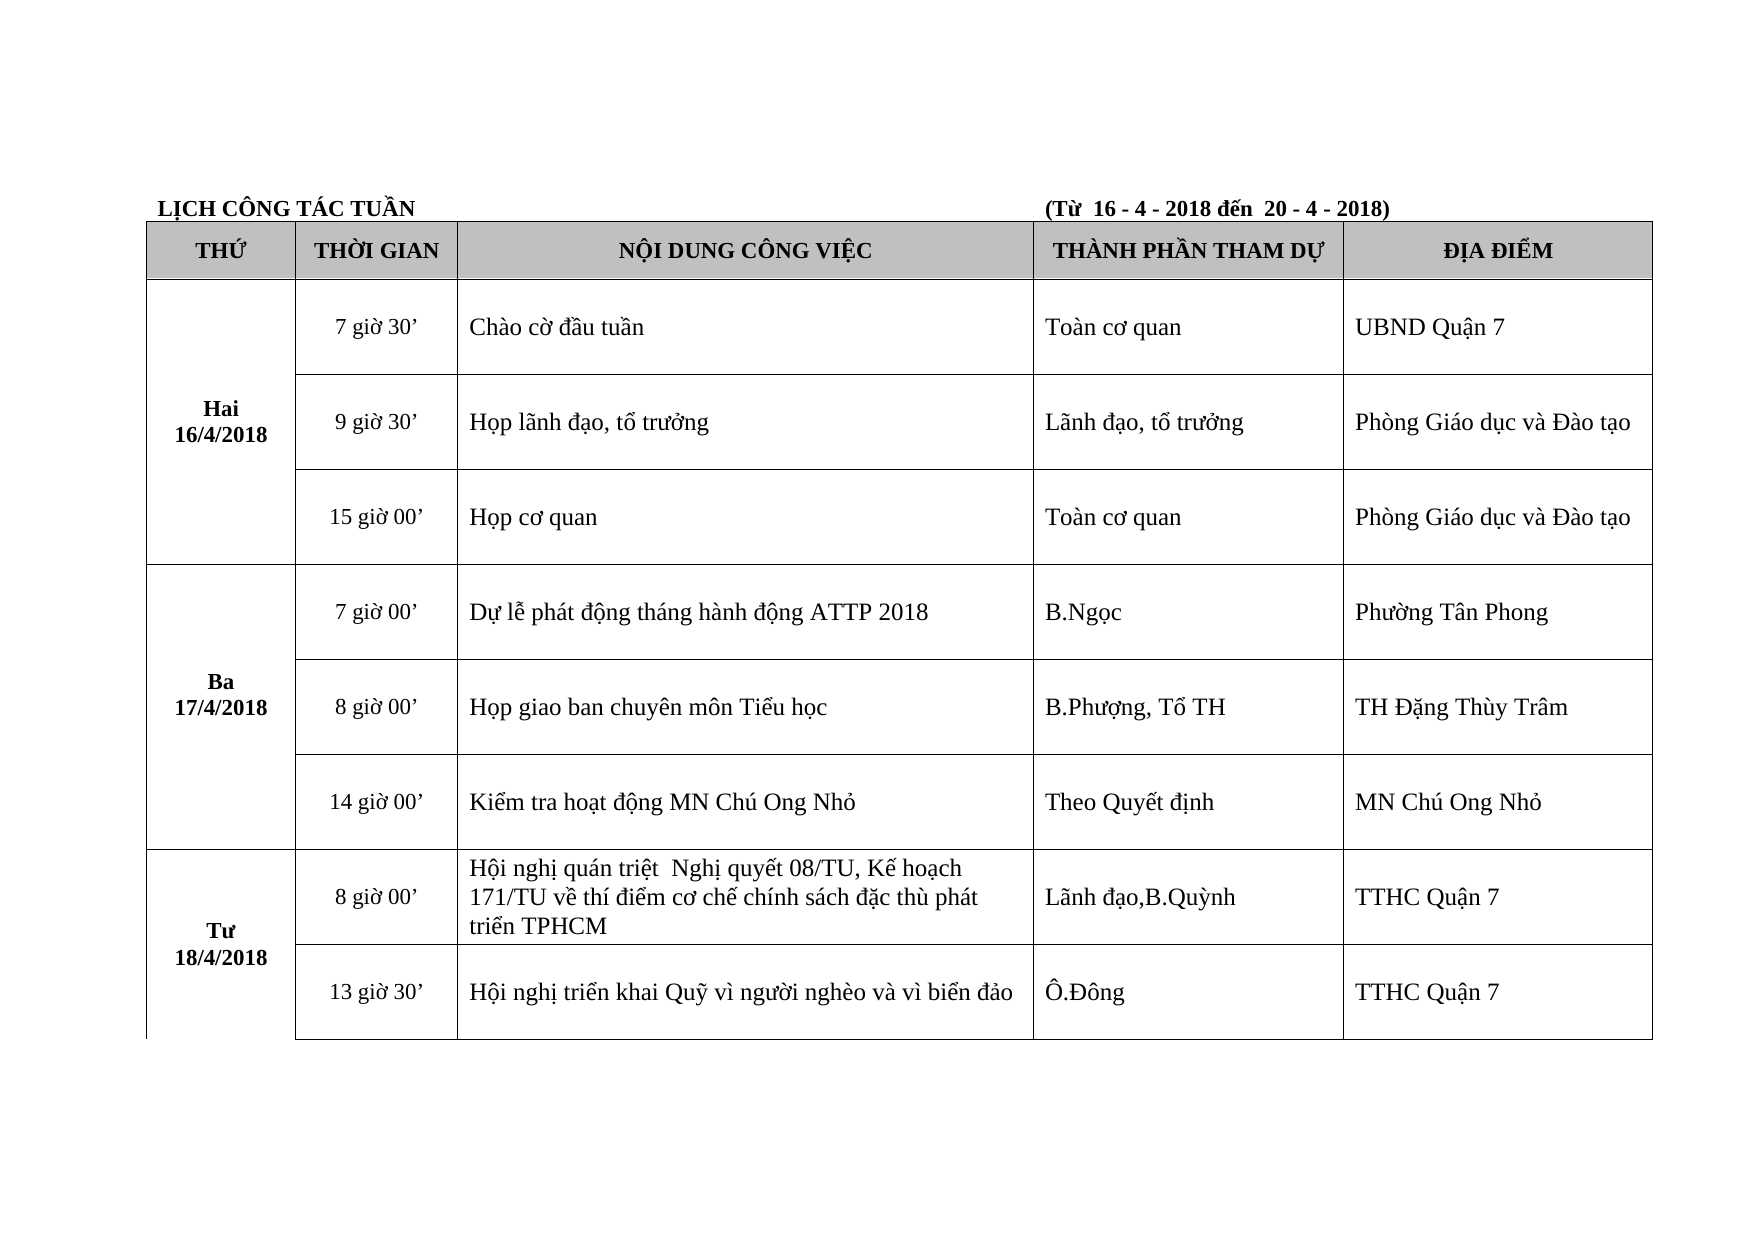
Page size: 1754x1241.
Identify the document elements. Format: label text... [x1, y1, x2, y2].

table_cell THỨ [147, 222, 295, 278]
table_header (Từ 16 - 4 - 2018 đến 20 - 4 - 2018) [1034, 177, 1653, 221]
table_cell Phòng Giáo dục và Đào tạo [1344, 470, 1652, 563]
table_cell 13 giờ 30’ [296, 945, 457, 1038]
table_cell UBND Quận 7 [1344, 280, 1652, 373]
table_cell TTHC Quận 7 [1344, 850, 1652, 943]
table_cell Theo Quyết định [1034, 755, 1343, 848]
table_cell Họp giao ban chuyên môn Tiểu học [458, 660, 1033, 753]
table_cell Chào cờ đầu tuần [458, 280, 1033, 373]
table_cell 8 giờ 00’ [296, 850, 457, 943]
table_cell MN Chú Ong Nhỏ [1344, 755, 1652, 848]
table_cell Lãnh đạo, tổ trưởng [1034, 375, 1343, 468]
table_cell B.Ngọc [1034, 565, 1343, 658]
table_cell Toàn cơ quan [1034, 280, 1343, 373]
table_cell Hội nghị triển khai Quỹ vì người nghèo và vì biển đảo [458, 945, 1033, 1038]
table_cell Ô.Đông [1034, 945, 1343, 1038]
table_cell Phòng Giáo dục và Đào tạo [1344, 375, 1652, 468]
table_cell ĐỊA ĐIỂM [1344, 222, 1652, 278]
table_cell Họp lãnh đạo, tổ trưởng [458, 375, 1033, 468]
table_cell Toàn cơ quan [1034, 470, 1343, 563]
table_cell THỜI GIAN [296, 222, 457, 278]
table_cell THÀNH PHẦN THAM DỰ [1034, 222, 1343, 278]
table_cell TH Đặng Thùy Trâm [1344, 660, 1652, 753]
table_cell Họp cơ quan [458, 470, 1033, 563]
table_cell 8 giờ 00’ [296, 660, 457, 753]
table_cell [147, 469, 295, 563]
table_cell 7 giờ 00’ [296, 565, 457, 658]
table_cell TTHC Quận 7 [1344, 945, 1652, 1038]
table_cell Hai 16/4/2018 [147, 374, 295, 468]
table_cell 15 giờ 00’ [296, 470, 457, 563]
table_cell NỘI DUNG CÔNG VIỆC [458, 222, 1033, 278]
table_cell 7 giờ 30’ [296, 280, 457, 373]
table_header LỊCH CÔNG TÁC TUẦN [146, 177, 1033, 221]
table_cell [147, 280, 295, 373]
table_cell Hội nghị quán triệt Nghị quyết 08/TU, Kế hoạch 171/TU về thí điểm cơ chế chính sách đặc thù phát triển TPHCM [458, 850, 1033, 943]
table_cell B.Phượng, Tổ TH [1034, 660, 1343, 753]
table_cell 14 giờ 00’ [296, 755, 457, 848]
table_cell Dự lễ phát động tháng hành động ATTP 2018 [458, 565, 1033, 658]
table_cell 9 giờ 30’ [296, 375, 457, 468]
table_cell Tư 18/4/2018 [147, 850, 295, 1038]
table_cell Ba 17/4/2018 [147, 565, 295, 848]
table_cell Kiểm tra hoạt động MN Chú Ong Nhỏ [458, 755, 1033, 848]
table_cell Lãnh đạo,B.Quỳnh [1034, 850, 1343, 943]
table_cell Phường Tân Phong [1344, 565, 1652, 658]
